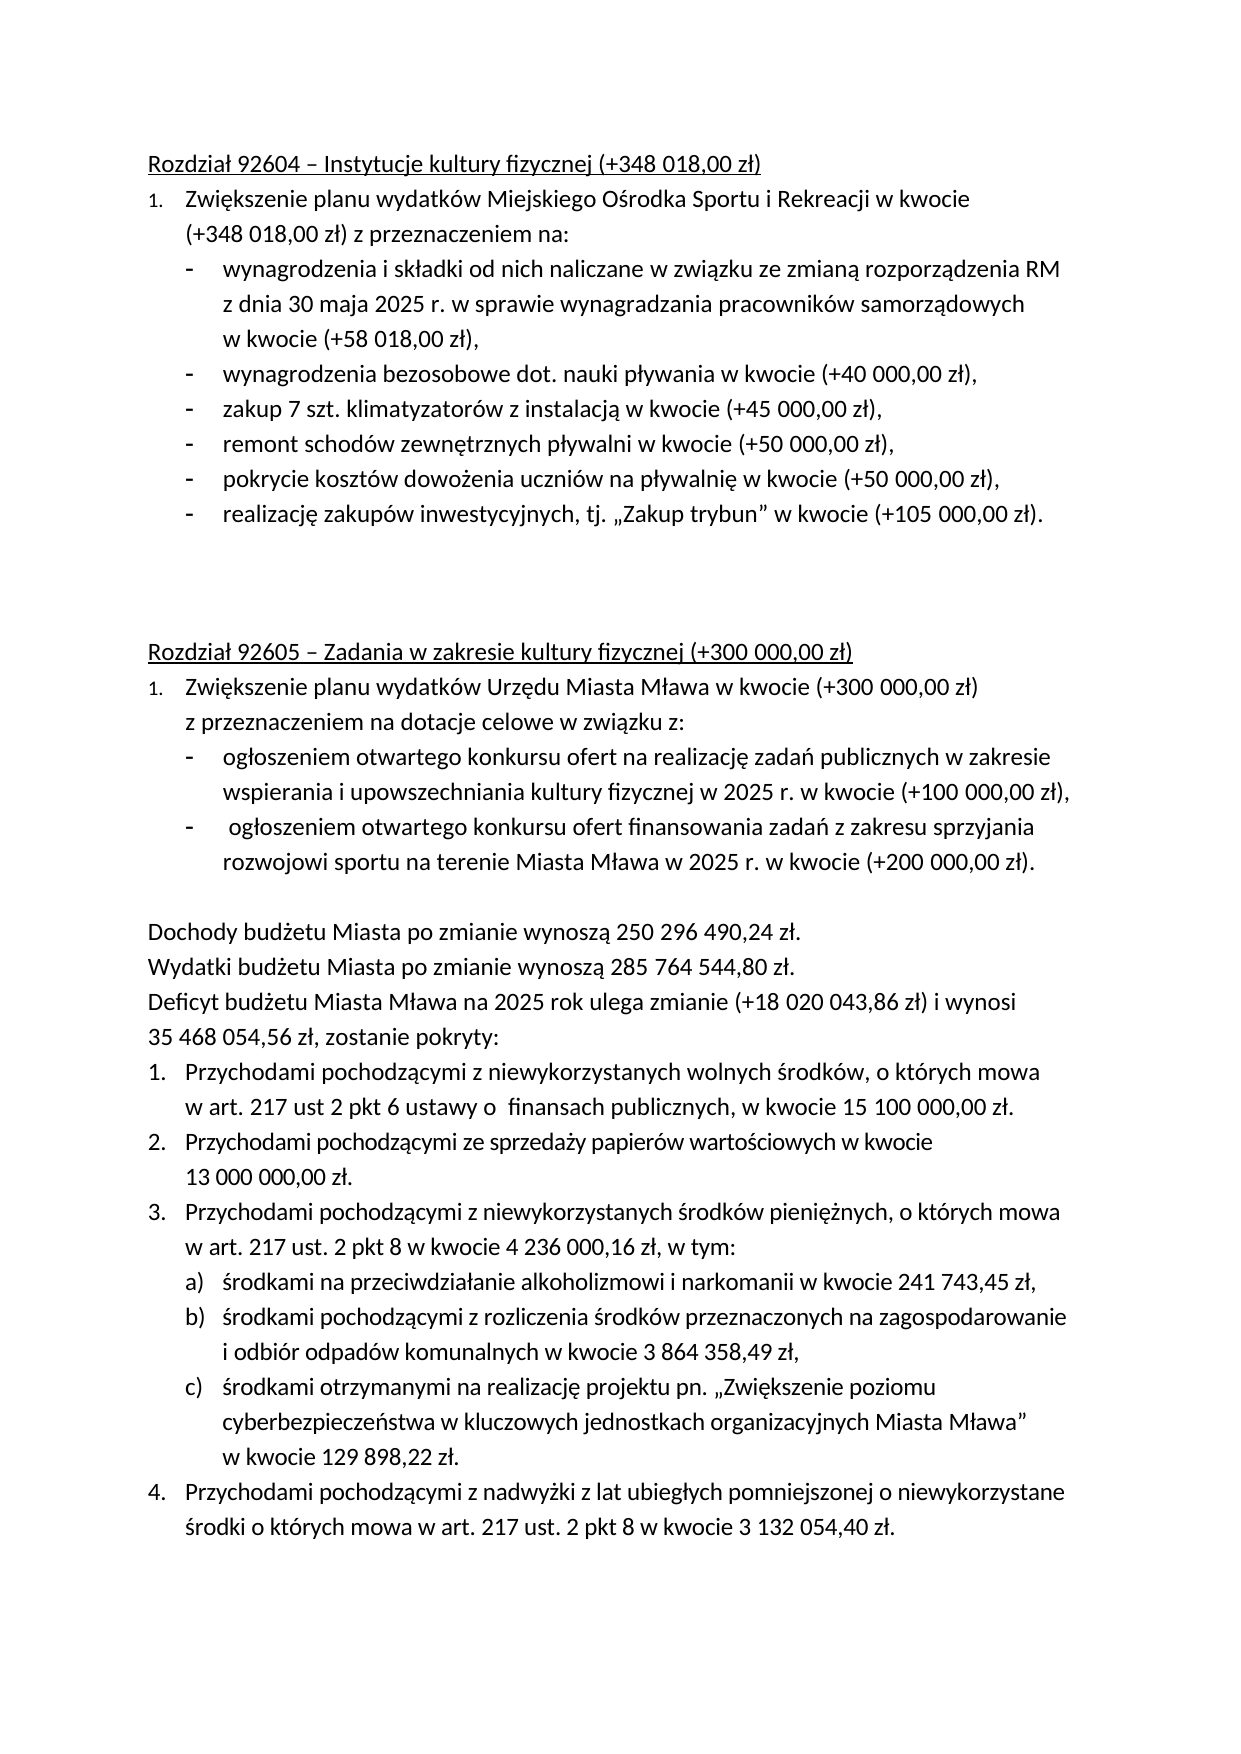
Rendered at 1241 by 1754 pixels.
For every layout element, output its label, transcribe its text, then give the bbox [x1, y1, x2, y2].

list środkami otrzymanymi na realizację projektu pn. „Zwiększenie poziomu cyberbezpieczeństwa w kluczowych jednostkach organizacyjnych Miasta Mława” w kwocie 129 898,22 zł. [185, 1371, 1092, 1472]
text Deficyt budżetu Miasta Mława na 2025 rok ulega zmianie (+18 020 043,86 zł) i wynosi 35 468 054,56 zł, zostanie pokryty: [148, 986, 1092, 1052]
list Zwiększenie planu wydatków Urzędu Miasta Mława w kwocie (+300 000,00 zł) z przeznaczeniem na dotacje celowe w związku z: [148, 671, 1092, 737]
list wynagrodzenia bezosobowe dot. nauki pływania w kwocie (+40 000,00 zł), [185, 358, 1092, 388]
list Zwiększenie planu wydatków Miejskiego Ośrodka Sportu i Rekreacji w kwocie (+348 018,00 zł) z przeznaczeniem na: [148, 183, 1092, 248]
list środkami pochodzącymi z rozliczenia środków przeznaczonych na zagospodarowanie i odbiór odpadów komunalnych w kwocie 3 864 358,49 zł, [185, 1301, 1092, 1367]
list ogłoszeniem otwartego konkursu ofert finansowania zadań z zakresu sprzyjania rozwojowi sportu na terenie Miasta Mława w 2025 r. w kwocie (+200 000,00 zł). [185, 811, 1092, 877]
list Przychodami pochodzącymi ze sprzedaży papierów wartościowych w kwocie 13 000 000,00 zł. [148, 1126, 1092, 1192]
text Rozdział 92605 – Zadania w zakresie kultury fizycznej (+300 000,00 zł) [148, 636, 1092, 667]
list realizację zakupów inwestycyjnych, tj. „Zakup trybun” w kwocie (+105 000,00 zł). [185, 498, 1092, 528]
list remont schodów zewnętrznych pływalni w kwocie (+50 000,00 zł), [185, 428, 1092, 458]
list pokrycie kosztów dowożenia uczniów na pływalnię w kwocie (+50 000,00 zł), [185, 463, 1092, 493]
list Przychodami pochodzącymi z nadwyżki z lat ubiegłych pomniejszonej o niewykorzystane środki o których mowa w art. 217 ust. 2 pkt 8 w kwocie 3 132 054,40 zł. [148, 1476, 1092, 1542]
text Dochody budżetu Miasta po zmianie wynoszą 250 296 490,24 zł. [148, 916, 1092, 947]
list środkami na przeciwdziałanie alkoholizmowi i narkomanii w kwocie 241 743,45 zł, [185, 1266, 1092, 1297]
list Przychodami pochodzącymi z niewykorzystanych wolnych środków, o których mowa w art. 217 ust 2 pkt 6 ustawy o finansach publicznych, w kwocie 15 100 000,00 zł. [148, 1056, 1092, 1122]
text Rozdział 92604 – Instytucje kultury fizycznej (+348 018,00 zł) [148, 148, 1092, 178]
list Przychodami pochodzącymi z niewykorzystanych środków pieniężnych, o których mowa w art. 217 ust. 2 pkt 8 w kwocie 4 236 000,16 zł, w tym: [148, 1196, 1092, 1262]
list wynagrodzenia i składki od nich naliczane w związku ze zmianą rozporządzenia RM z dnia 30 maja 2025 r. w sprawie wynagradzania pracowników samorządowych w kwocie (+58 018,00 zł), [185, 253, 1092, 353]
list ogłoszeniem otwartego konkursu ofert na realizację zadań publicznych w zakresie wspierania i upowszechniania kultury fizycznej w 2025 r. w kwocie (+100 000,00 zł), [185, 741, 1092, 807]
list zakup 7 szt. klimatyzatorów z instalacją w kwocie (+45 000,00 zł), [185, 393, 1092, 423]
text Wydatki budżetu Miasta po zmianie wynoszą 285 764 544,80 zł. [148, 951, 1092, 982]
